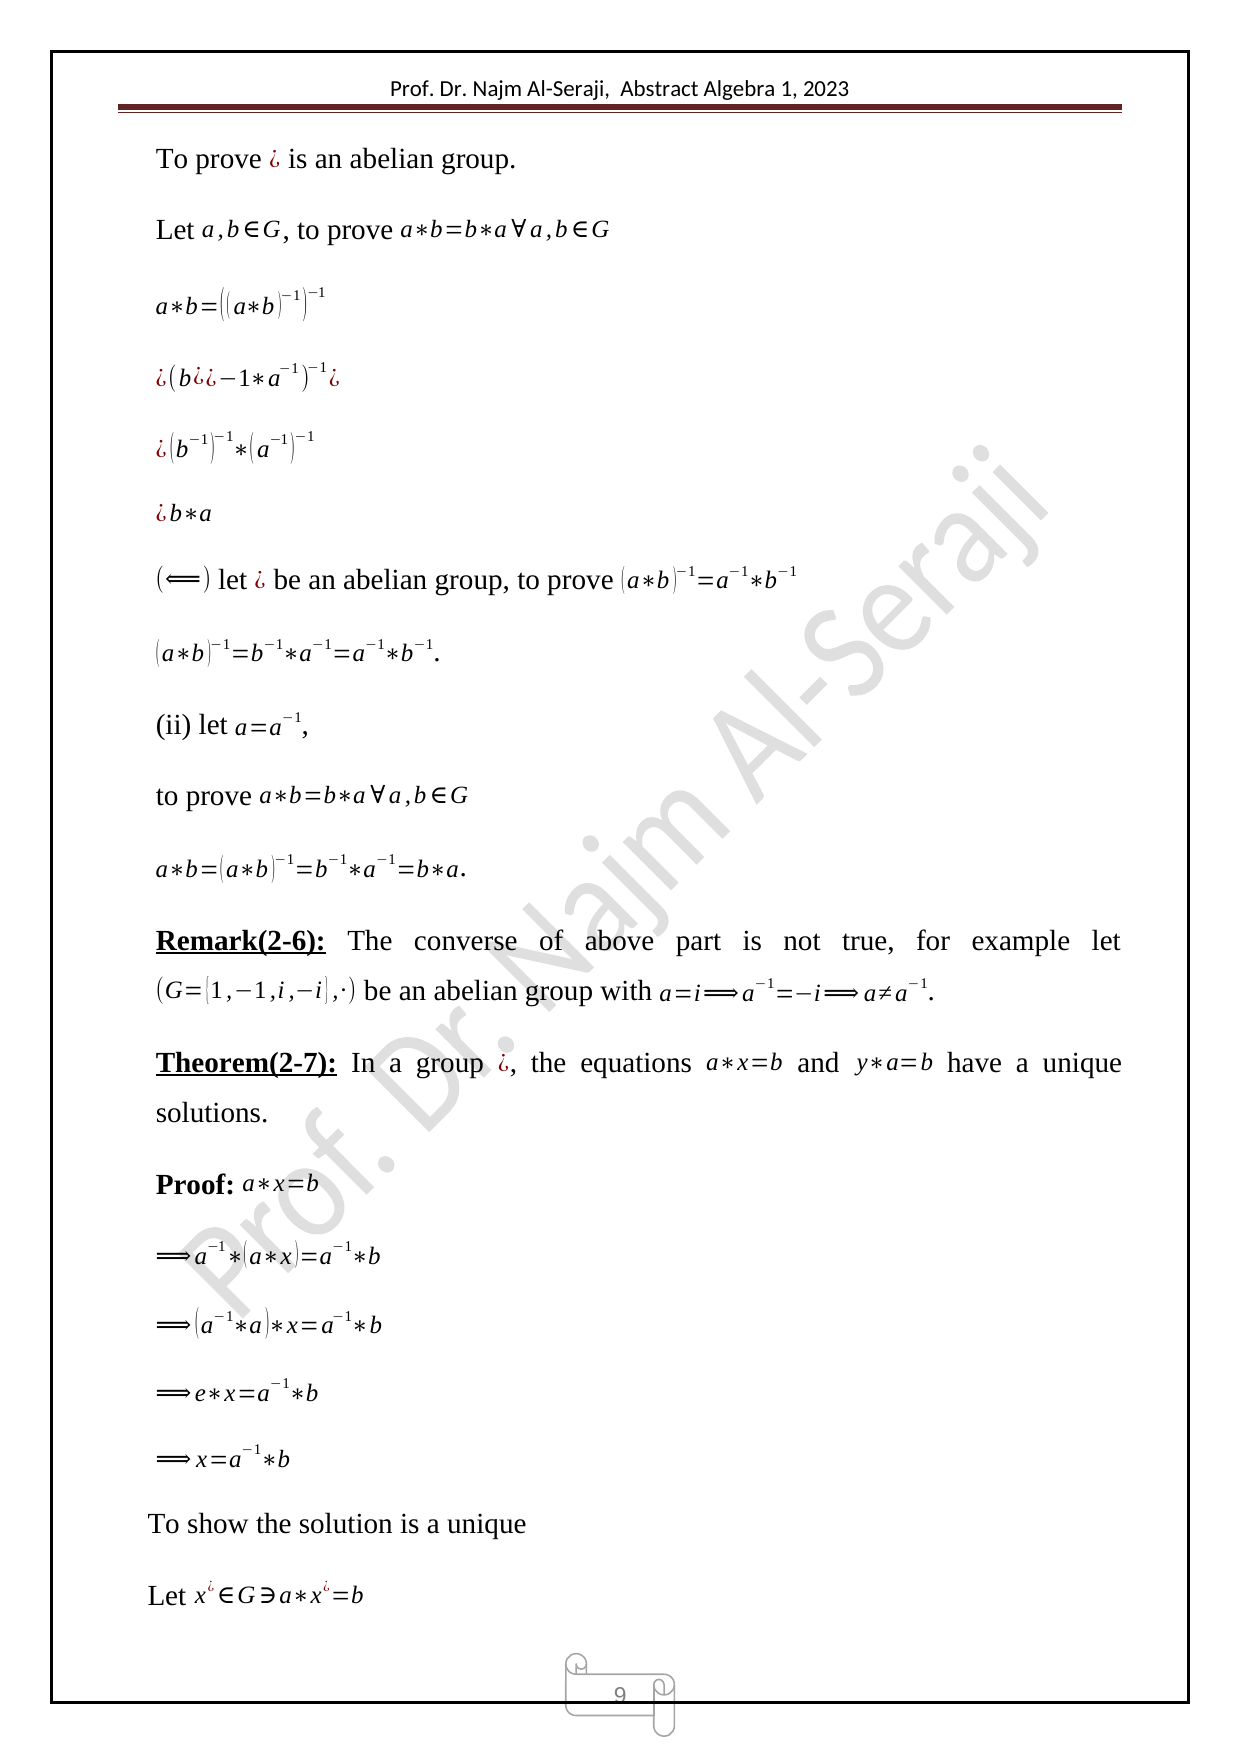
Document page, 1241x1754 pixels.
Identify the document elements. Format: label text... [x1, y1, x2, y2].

text to prove [156, 778, 1122, 812]
text Let , to prove [156, 212, 1122, 246]
text let be an abelian group, to prove [156, 562, 1122, 596]
text To prove is an abelian group. [156, 141, 1122, 175]
text . [156, 634, 1122, 669]
text Proof: [156, 1167, 1122, 1200]
text Theorem(2-7): In a group , the equations and have a unique solutions. [156, 1045, 1122, 1129]
text . [156, 849, 1122, 885]
text Remark(2-6): The converse of above part is not true, for example let be an abelian group with . [156, 923, 1122, 1008]
text Let [118, 1578, 1122, 1611]
text (ii) let , [156, 707, 1122, 741]
text To show the solution is a unique [118, 1507, 1122, 1540]
